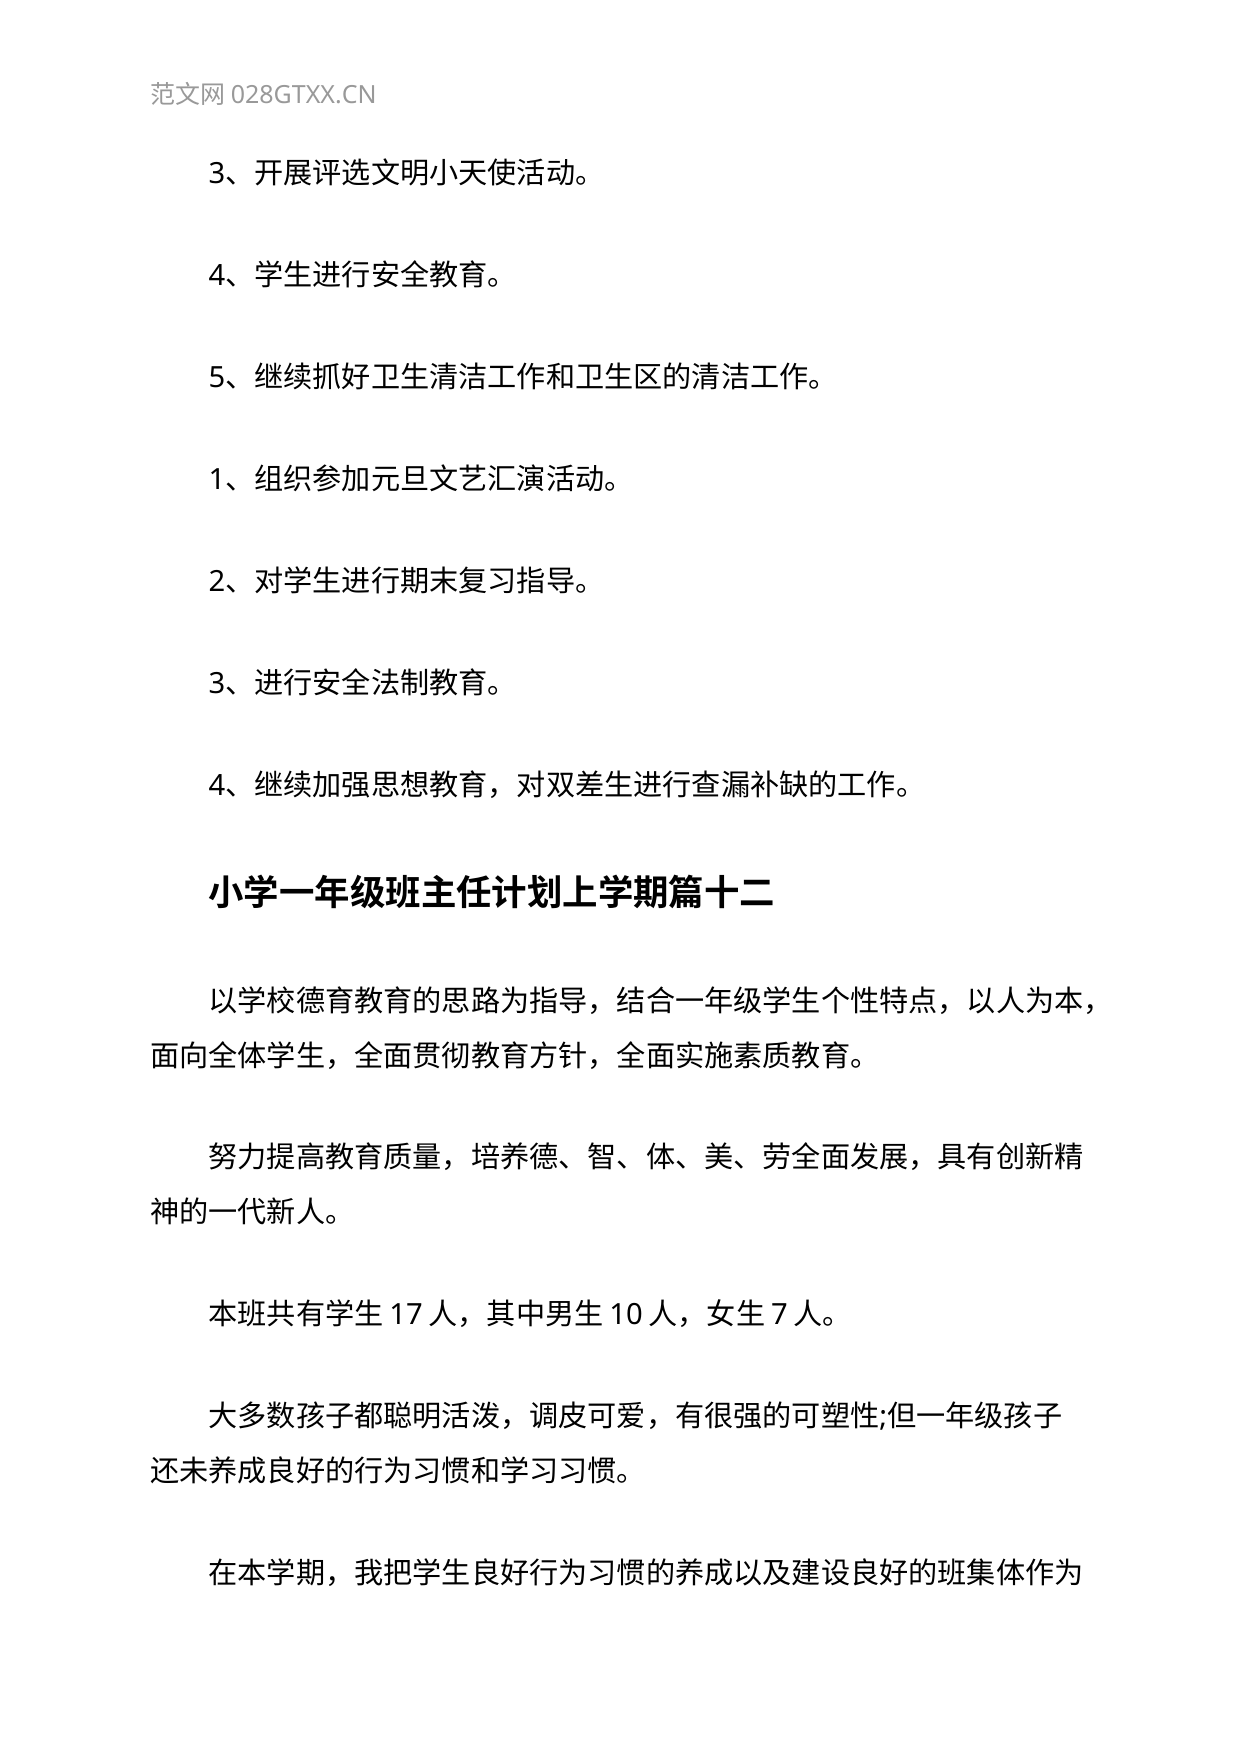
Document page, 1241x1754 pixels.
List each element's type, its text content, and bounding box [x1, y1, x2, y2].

text 5、继续抓好卫生清洁工作和卫生区的清洁工作。 [150, 354, 1090, 396]
text 4、继续加强思想教育，对双差生进行查漏补缺的工作。 [150, 762, 1090, 804]
text 本班共有学生17人，其中男生10人，女生7人。 [150, 1291, 1090, 1333]
text 小学一年级班主任计划上学期篇十二 [150, 864, 1090, 915]
text 4、学生进行安全教育。 [150, 252, 1090, 294]
text 以学校德育教育的思路为指导，结合一年级学生个性特点，以人为本，面向全体学生，全面贯彻教育方针，全面实施素质教育。 [150, 977, 1090, 1074]
text 大多数孩子都聪明活泼，调皮可爱，有很强的可塑性;但一年级孩子还未养成良好的行为习惯和学习习惯。 [150, 1393, 1090, 1490]
text 努力提高教育质量，培养德、智、体、美、劳全面发展，具有创新精神的一代新人。 [150, 1134, 1090, 1231]
text 3、开展评选文明小天使活动。 [150, 150, 1090, 192]
text 1、组织参加元旦文艺汇演活动。 [150, 456, 1090, 498]
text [150, 1549, 1090, 1592]
text 2、对学生进行期末复习指导。 [150, 558, 1090, 600]
text 3、进行安全法制教育。 [150, 660, 1090, 702]
